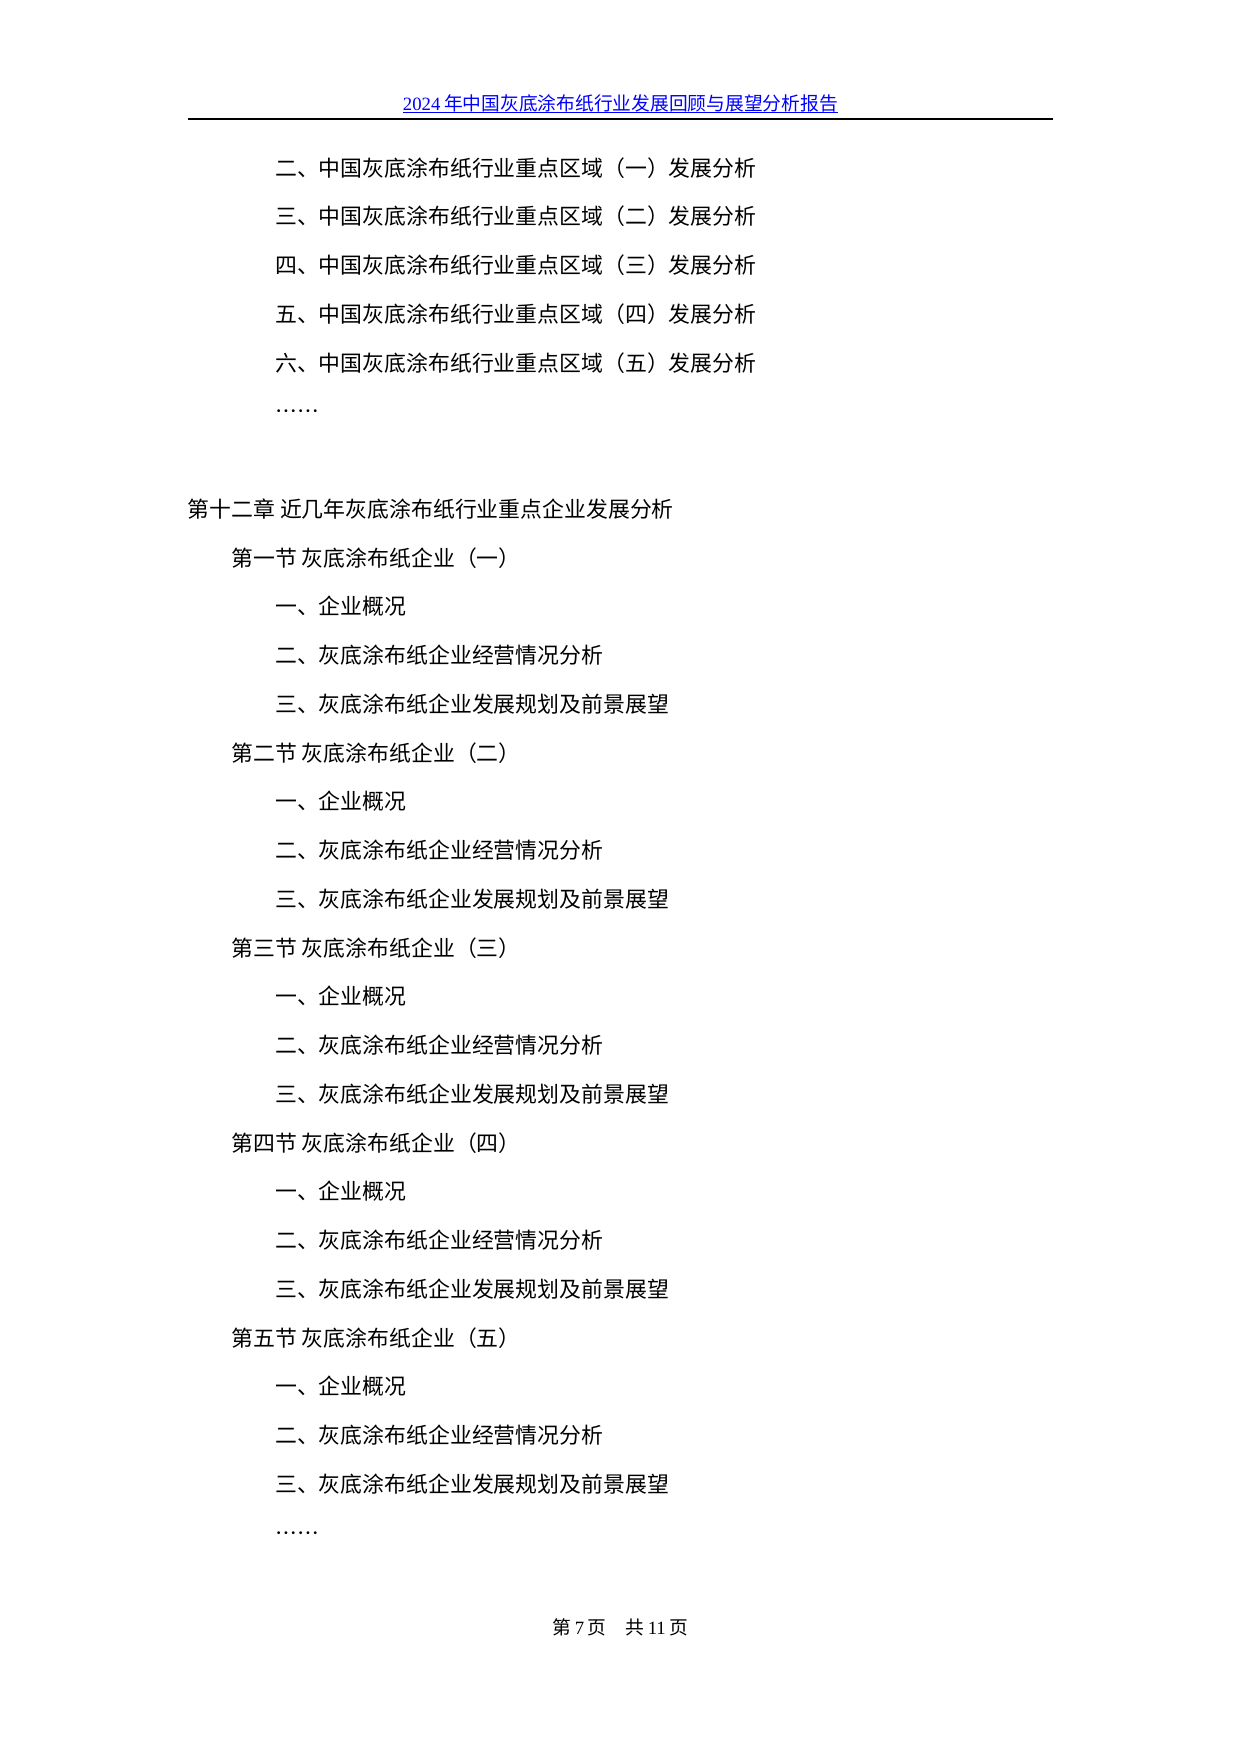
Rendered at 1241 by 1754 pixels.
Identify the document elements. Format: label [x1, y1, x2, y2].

text [187, 150, 1053, 1548]
